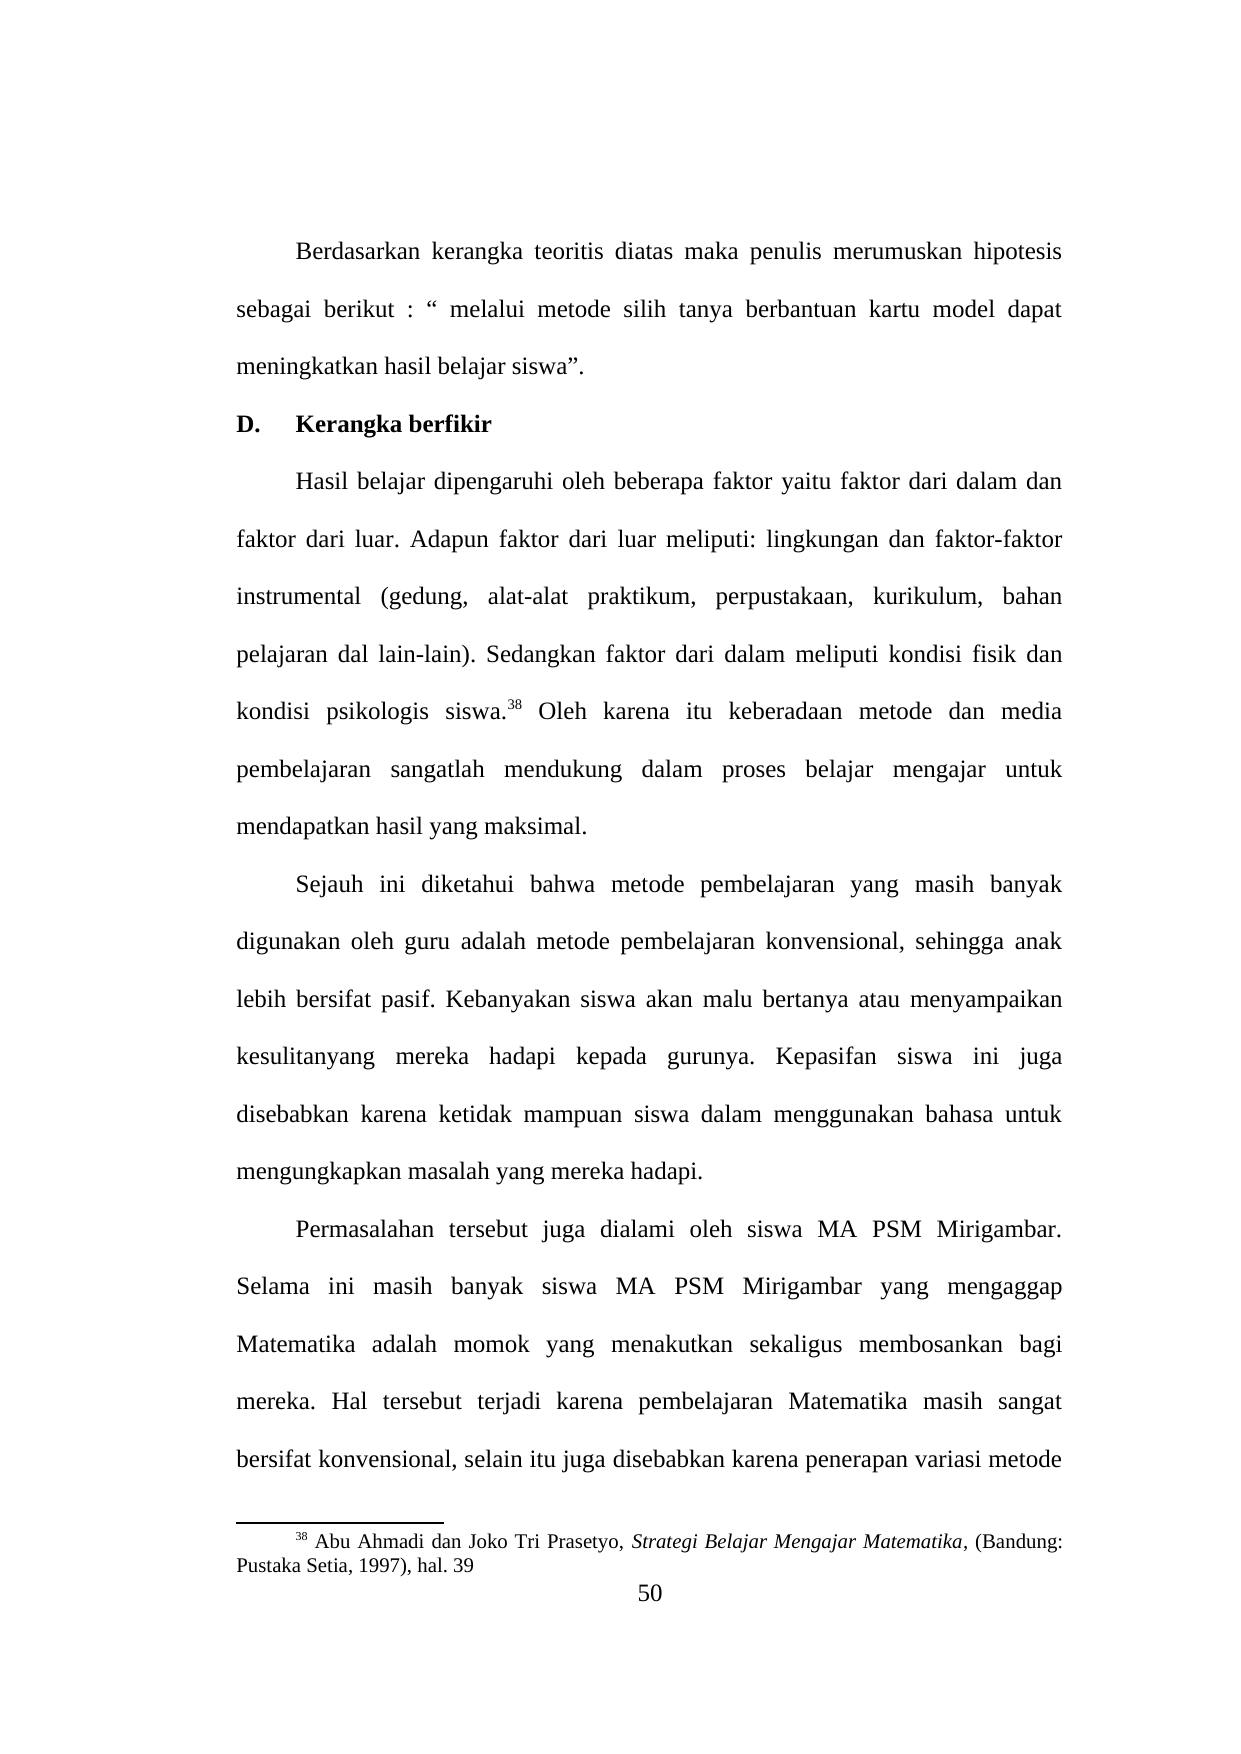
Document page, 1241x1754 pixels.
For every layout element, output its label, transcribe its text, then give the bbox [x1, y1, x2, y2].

list Sejauh ini diketahui bahwa metode pembelajaran yang masih banyak digunakan oleh guru adalah metode pembelajaran konvensional, sehingga anak lebih bersifat pasif. Kebanyakan siswa akan malu bertanya atau menyampaikan kesulitanyang mereka hadapi kepada gurunya. Kepasifan siswa ini juga disebabkan karena ketidak mampuan siswa dalam menggunakan bahasa untuk mengungkapkan masalah yang mereka hadapi. [236, 869, 1063, 1185]
list Kerangka berfikir [236, 409, 1063, 437]
list Hasil belajar dipengaruhi oleh beberapa faktor yaitu faktor dari dalam dan faktor dari luar. Adapun faktor dari luar meliputi: lingkungan dan faktor-faktor instrumental (gedung, alat-alat praktikum, perpustakaan, kurikulum, bahan pelajaran dal lain-lain). Sedangkan faktor dari dalam meliputi kondisi fisik dan kondisi psikologis siswa. Oleh karena itu keberadaan metode dan media pembelajaran sangatlah mendukung dalam proses belajar mengajar untuk mendapatkan hasil yang maksimal. [236, 466, 1063, 840]
list Berdasarkan kerangka teoritis diatas maka penulis merumuskan hipotesis sebagai berikut : “ melalui metode silih tanya berbantuan kartu model dapat meningkatkan hasil belajar siswa”. [236, 236, 1063, 380]
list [236, 1214, 1063, 1472]
